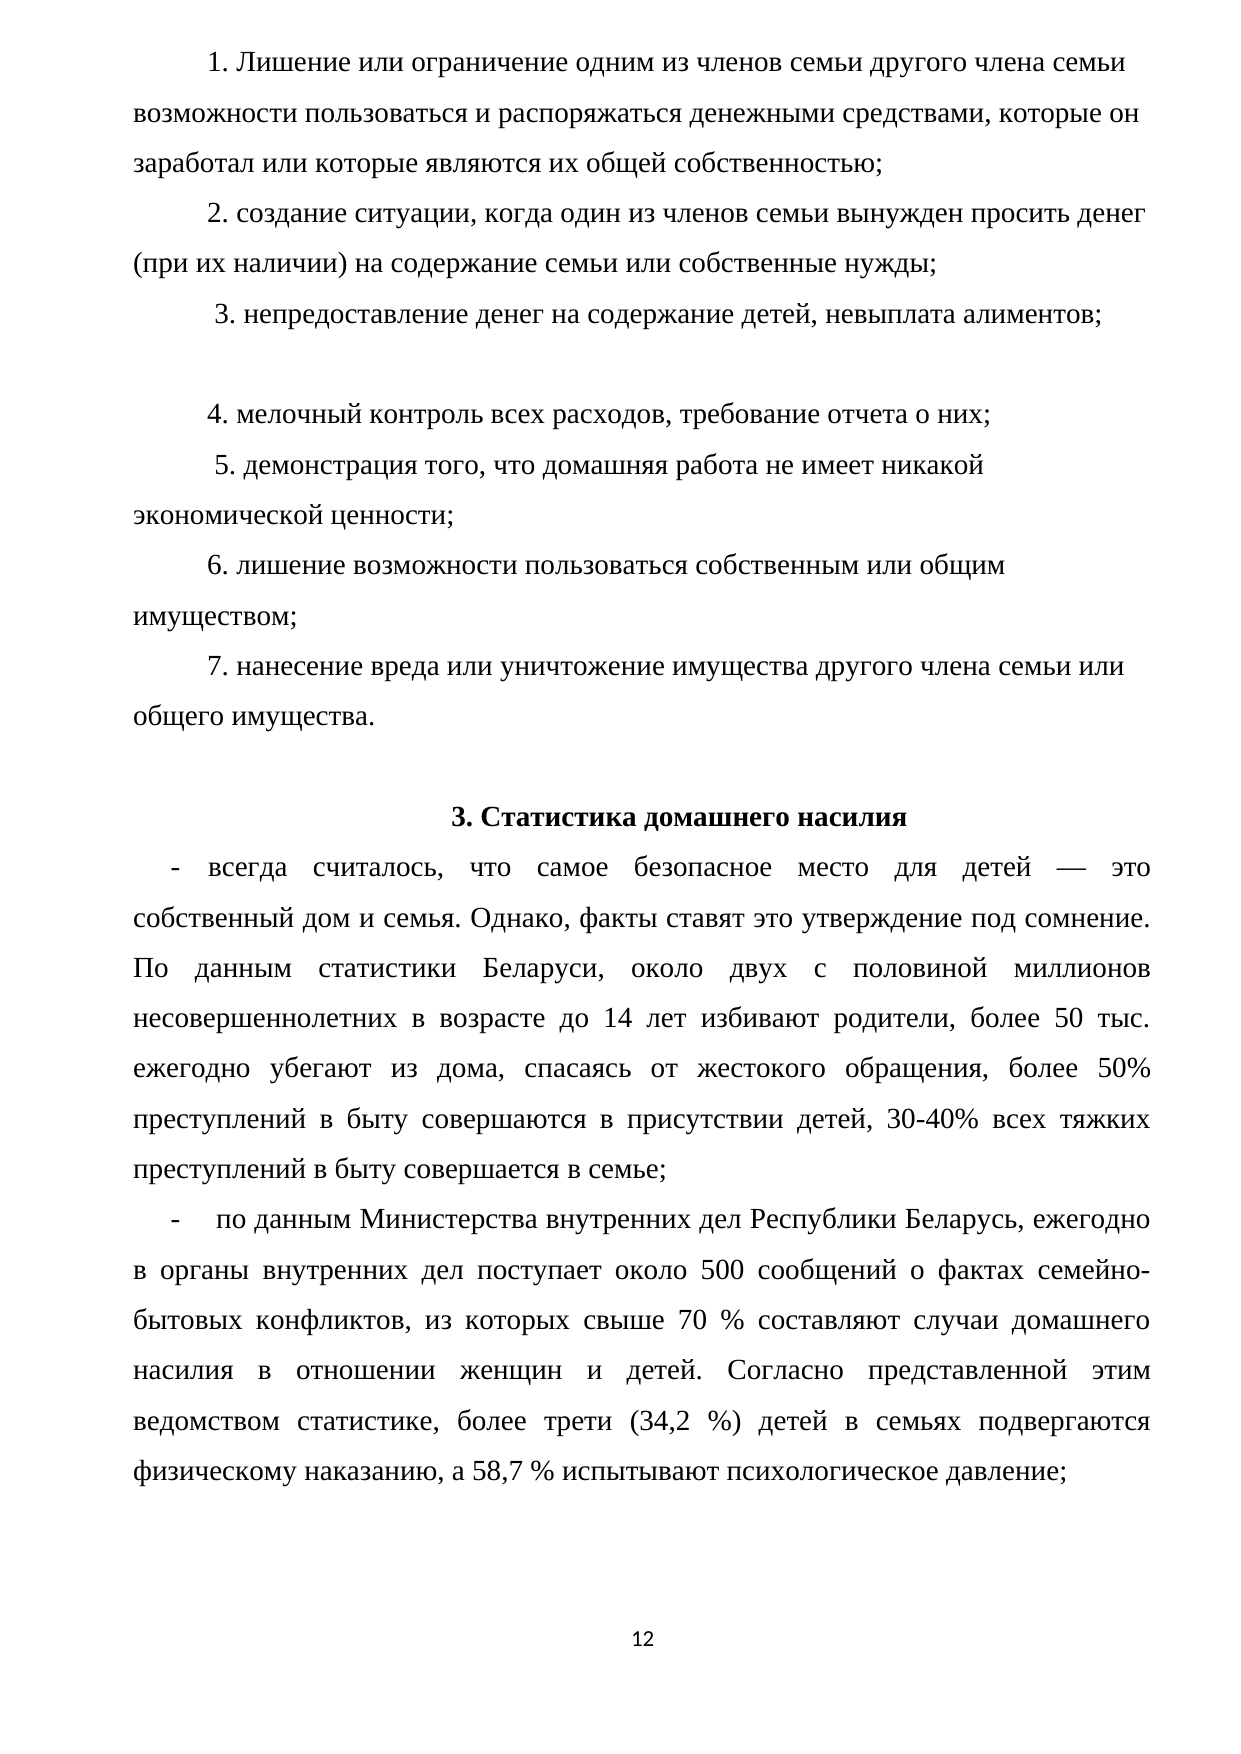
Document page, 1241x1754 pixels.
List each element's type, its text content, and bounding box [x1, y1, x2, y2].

text 7. нанесение вреда или уничтожение имущества другого члена семьи или общего имущества. [133, 648, 1152, 732]
text 1. Лишение или ограничение одним из членов семьи другого члена семьи возможности пользоваться и распоряжаться денежными средствами, которые он заработал или которые являются их общей собственностью; [133, 44, 1152, 178]
text 6. лишение возможности пользоваться собственным или общим имуществом; [133, 547, 1152, 631]
text 2. создание ситуации, когда один из членов семьи вынужден просить денег (при их наличии) на содержание семьи или собственные нужды; [133, 195, 1152, 279]
text 3. непредоставление денег на содержание детей, невыплата алиментов; [133, 296, 1152, 329]
list всегда считалось, что самое безопасное место для детей — это собственный дом и семья. Однако, факты ставят это утверждение под сомнение. По данным статистики Беларуси, около двух с половиной миллионов несовершеннолетних в возрасте до 14 лет избивают родители, более 50 тыс. ежегодно убегают из дома, спасаясь от жестокого обращения, более 50% преступлений в быту совершаются в присутствии детей, 30-40% всех тяжких преступлений в быту совершается в семье; [133, 849, 1152, 1185]
list по данным Министерства внутренних дел Республики Беларусь, ежегодно в органы внутренних дел поступает около 500 сообщений о фактах семейно-бытовых конфликтов, из которых свыше 70 % составляют случаи домашнего насилия в отношении женщин и детей. Согласно представленной этим ведомством статистике, более трети (34,2 %) детей в семьях подвергаются физическому наказанию, а 58,7 % испытывают психологическое давление; [133, 1202, 1152, 1487]
text 3. Статистика домашнего насилия [133, 799, 1152, 833]
text 5. демонстрация того, что домашняя работа не имеет никакой экономической ценности; [133, 447, 1152, 531]
text 4. мелочный контроль всех расходов, требование отчета о них; [133, 397, 1152, 430]
